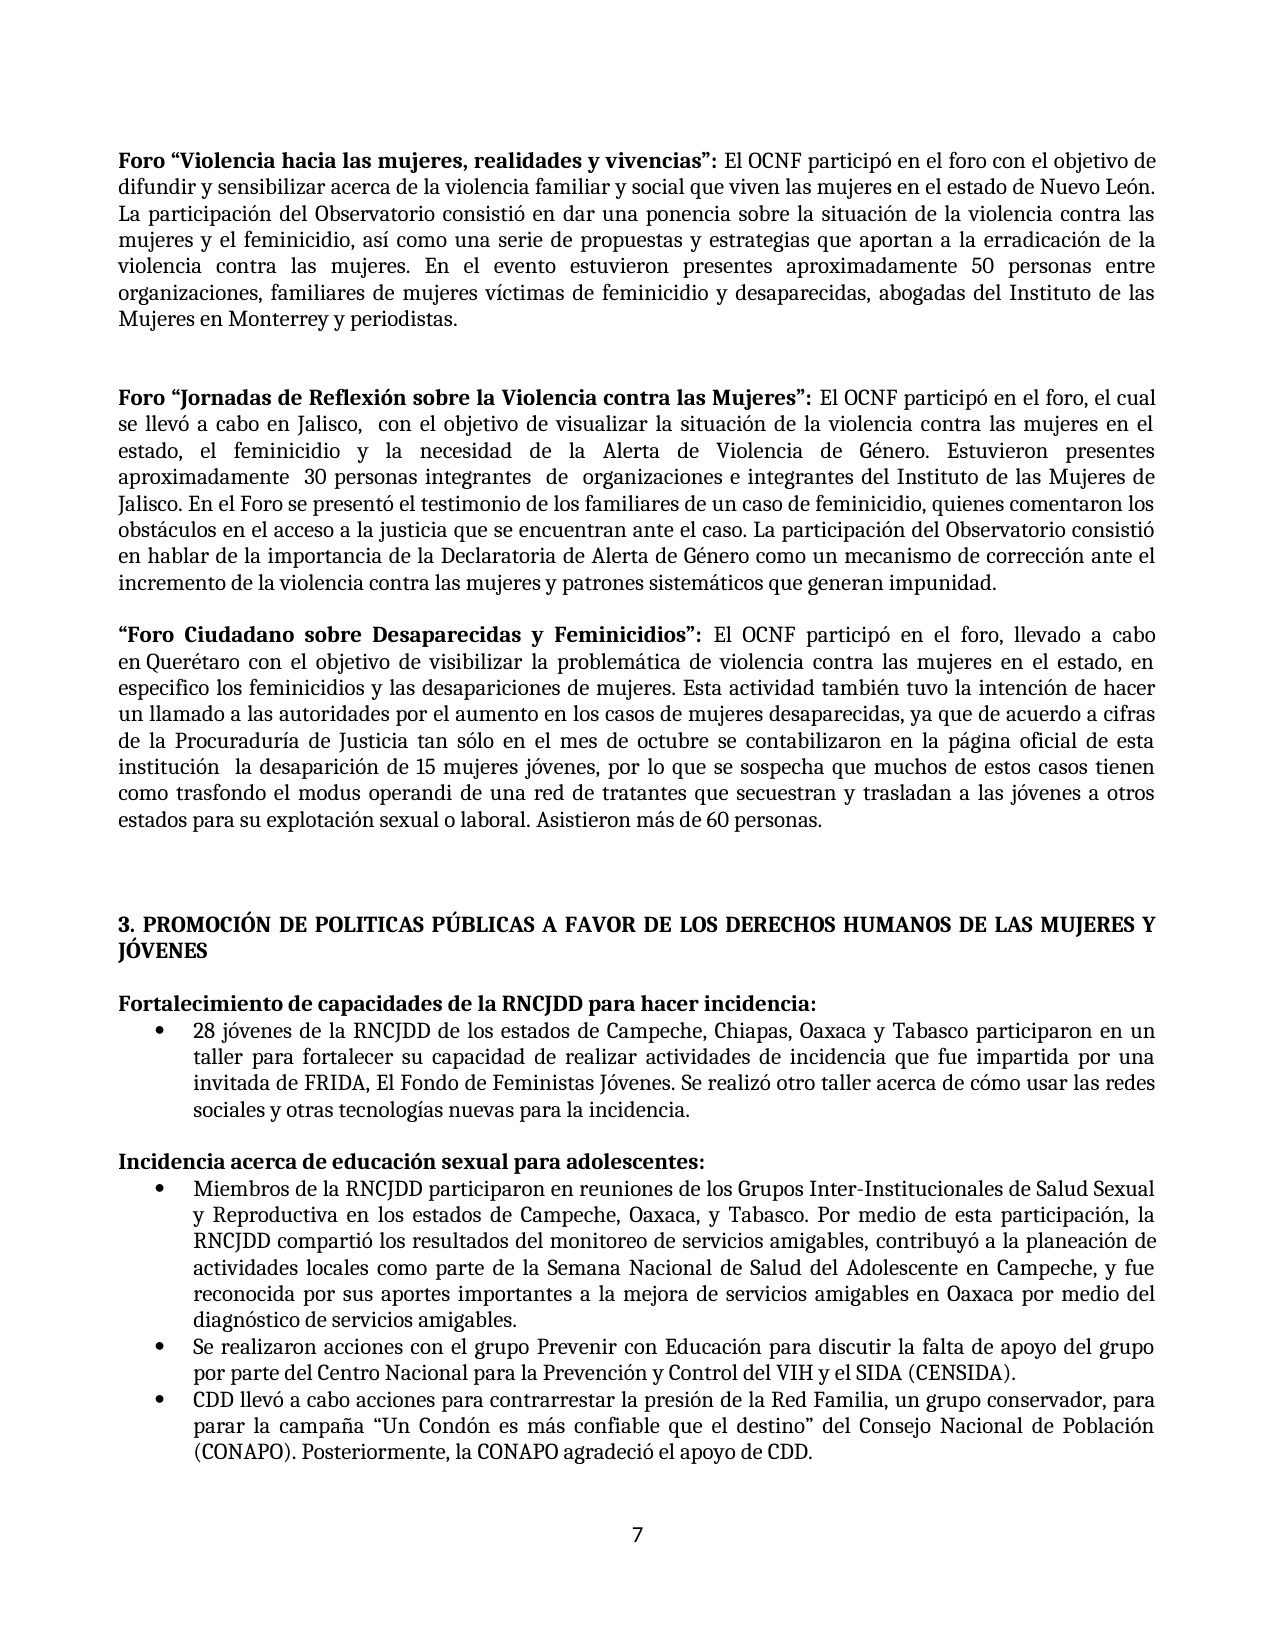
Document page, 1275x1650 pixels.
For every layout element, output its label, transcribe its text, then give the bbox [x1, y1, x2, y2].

text 3. PROMOCIÓN DE POLITICAS PÚBLICAS A FAVOR DE LOS DERECHOS HUMANOS DE LAS MUJERES Y JÓVENES [118, 912, 1157, 965]
text Foro “Jornadas de Reflexión sobre la Violencia contra las Mujeres”: El OCNF participó en el foro, el cual se llevó a cabo en Jalisco, con el objetivo de visualizar la situación de la violencia contra las mujeres en el estado, el feminicidio y la necesidad de la Alerta de Violencia de Género. Estuvieron presentes aproximadamente 30 personas integrantes de organizaciones e integrantes del Instituto de las Mujeres de Jalisco. En el Foro se presentó el testimonio de los familiares de un caso de feminicidio, quienes comentaron los obstáculos en el acceso a la justicia que se encuentran ante el caso. La participación del Observatorio consistió en hablar de la importancia de la Declaratoria de Alerta de Género como un mecanismo de corrección ante el incremento de la violencia contra las mujeres y patrones sistemáticos que generan impunidad. [118, 385, 1157, 596]
list CDD llevó a cabo acciones para contrarrestar la presión de la Red Familia, un grupo conservador, para parar la campaña “Un Condón es más confiable que el destino” del Consejo Nacional de Población (CONAPO). Posteriormente, la CONAPO agradeció el apoyo de CDD. [156, 1386, 1157, 1465]
text Foro “Violencia hacia las mujeres, realidades y vivencias”: El OCNF participó en el foro con el objetivo de difundir y sensibilizar acerca de la violencia familiar y social que viven las mujeres en el estado de Nuevo León. La participación del Observatorio consistió en dar una ponencia sobre la situación de la violencia contra las mujeres y el feminicidio, así como una serie de propuestas y estrategias que aportan a la erradicación de la violencia contra las mujeres. En el evento estuvieron presentes aproximadamente 50 personas entre organizaciones, familiares de mujeres víctimas de feminicidio y desaparecidas, abogadas del Instituto de las Mujeres en Monterrey y periodistas. [118, 148, 1157, 332]
list 28 jóvenes de la RNCJDD de los estados de Campeche, Chiapas, Oaxaca y Tabasco participaron en un taller para fortalecer su capacidad de realizar actividades de incidencia que fue impartida por una invitada de FRIDA, El Fondo de Feministas Jóvenes. Se realizó otro taller acerca de cómo usar las redes sociales y otras tecnologías nuevas para la incidencia. [156, 1017, 1157, 1123]
text Fortalecimiento de capacidades de la RNCJDD para hacer incidencia: [118, 991, 1157, 1017]
list Se realizaron acciones con el grupo Prevenir con Educación para discutir la falta de apoyo del grupo por parte del Centro Nacional para la Prevención y Control del VIH y el SIDA (CENSIDA). [156, 1334, 1157, 1386]
text Incidencia acerca de educación sexual para adolescentes: [118, 1149, 1157, 1176]
list Miembros de la RNCJDD participaron en reuniones de los Grupos Inter-Institucionales de Salud Sexual y Reproductiva en los estados de Campeche, Oaxaca, y Tabasco. Por medio de esta participación, la RNCJDD compartió los resultados del monitoreo de servicios amigables, contribuyó a la planeación de actividades locales como parte de la Semana Nacional de Salud del Adolescente en Campeche, y fue reconocida por sus aportes importantes a la mejora de servicios amigables en Oaxaca por medio del diagnóstico de servicios amigables. [156, 1176, 1157, 1334]
text “Foro Ciudadano sobre Desaparecidas y Feminicidios”: El OCNF participó en el foro, llevado a cabo en Querétaro con el objetivo de visibilizar la problemática de violencia contra las mujeres en el estado, en especifico los feminicidios y las desapariciones de mujeres. Esta actividad también tuvo la intención de hacer un llamado a las autoridades por el aumento en los casos de mujeres desaparecidas, ya que de acuerdo a cifras de la Procuraduría de Justicia tan sólo en el mes de octubre se contabilizaron en la página oficial de esta institución la desaparición de 15 mujeres jóvenes, por lo que se sospecha que muchos de estos casos tienen como trasfondo el modus operandi de una red de tratantes que secuestran y trasladan a las jóvenes a otros estados para su explotación sexual o laboral. Asistieron más de 60 personas. [118, 622, 1157, 833]
